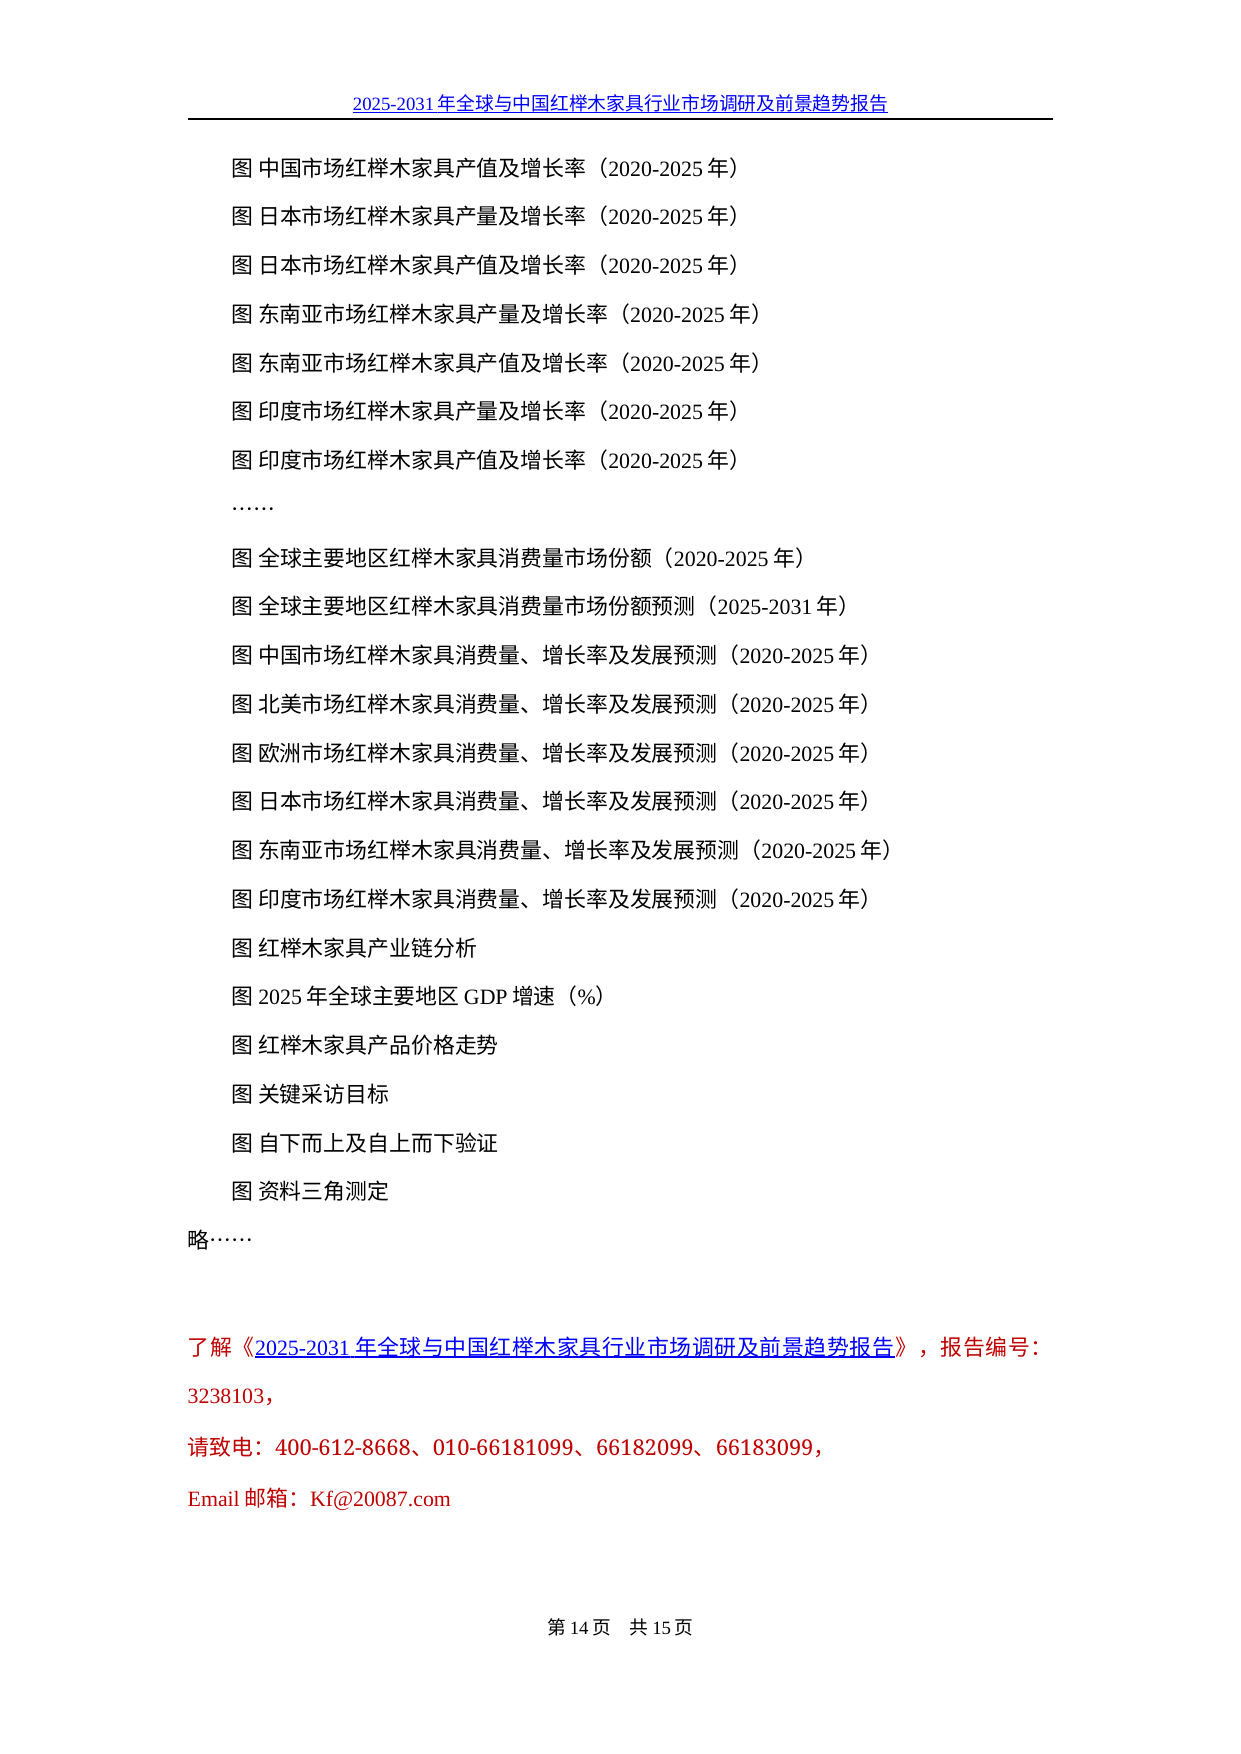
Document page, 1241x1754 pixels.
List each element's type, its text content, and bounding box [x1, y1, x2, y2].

text 请致电：400-612-8668、010-66181099、66182099、66183099， [187, 1429, 1053, 1462]
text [187, 150, 1053, 1255]
text 了解《2025-2031年全球与中国红榉木家具行业市场调研及前景趋势报告》，报告编号：3238103， [187, 1329, 1053, 1410]
text Email邮箱：Kf@20087.com [187, 1481, 1053, 1513]
